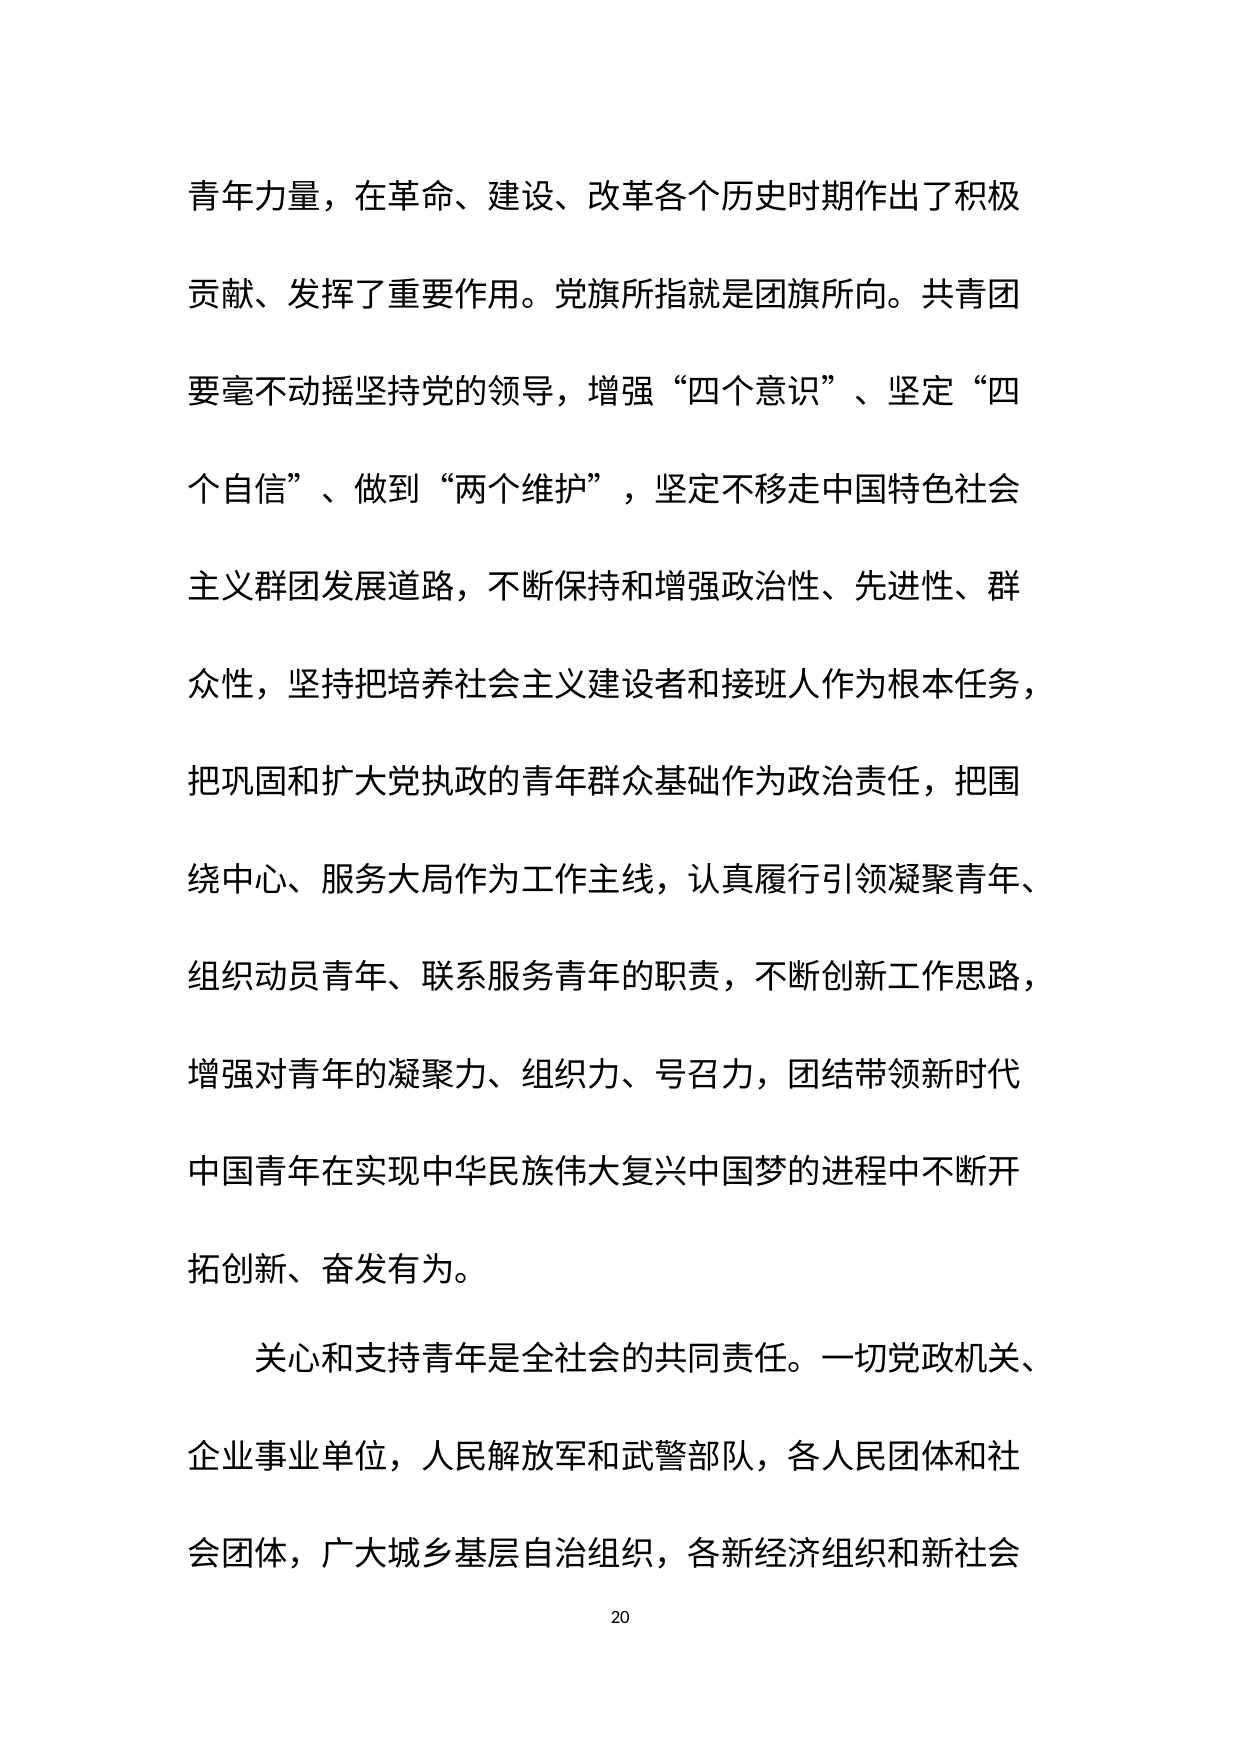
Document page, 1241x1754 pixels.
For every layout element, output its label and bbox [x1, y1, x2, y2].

text [187, 1323, 1053, 1583]
text [187, 162, 1053, 1299]
